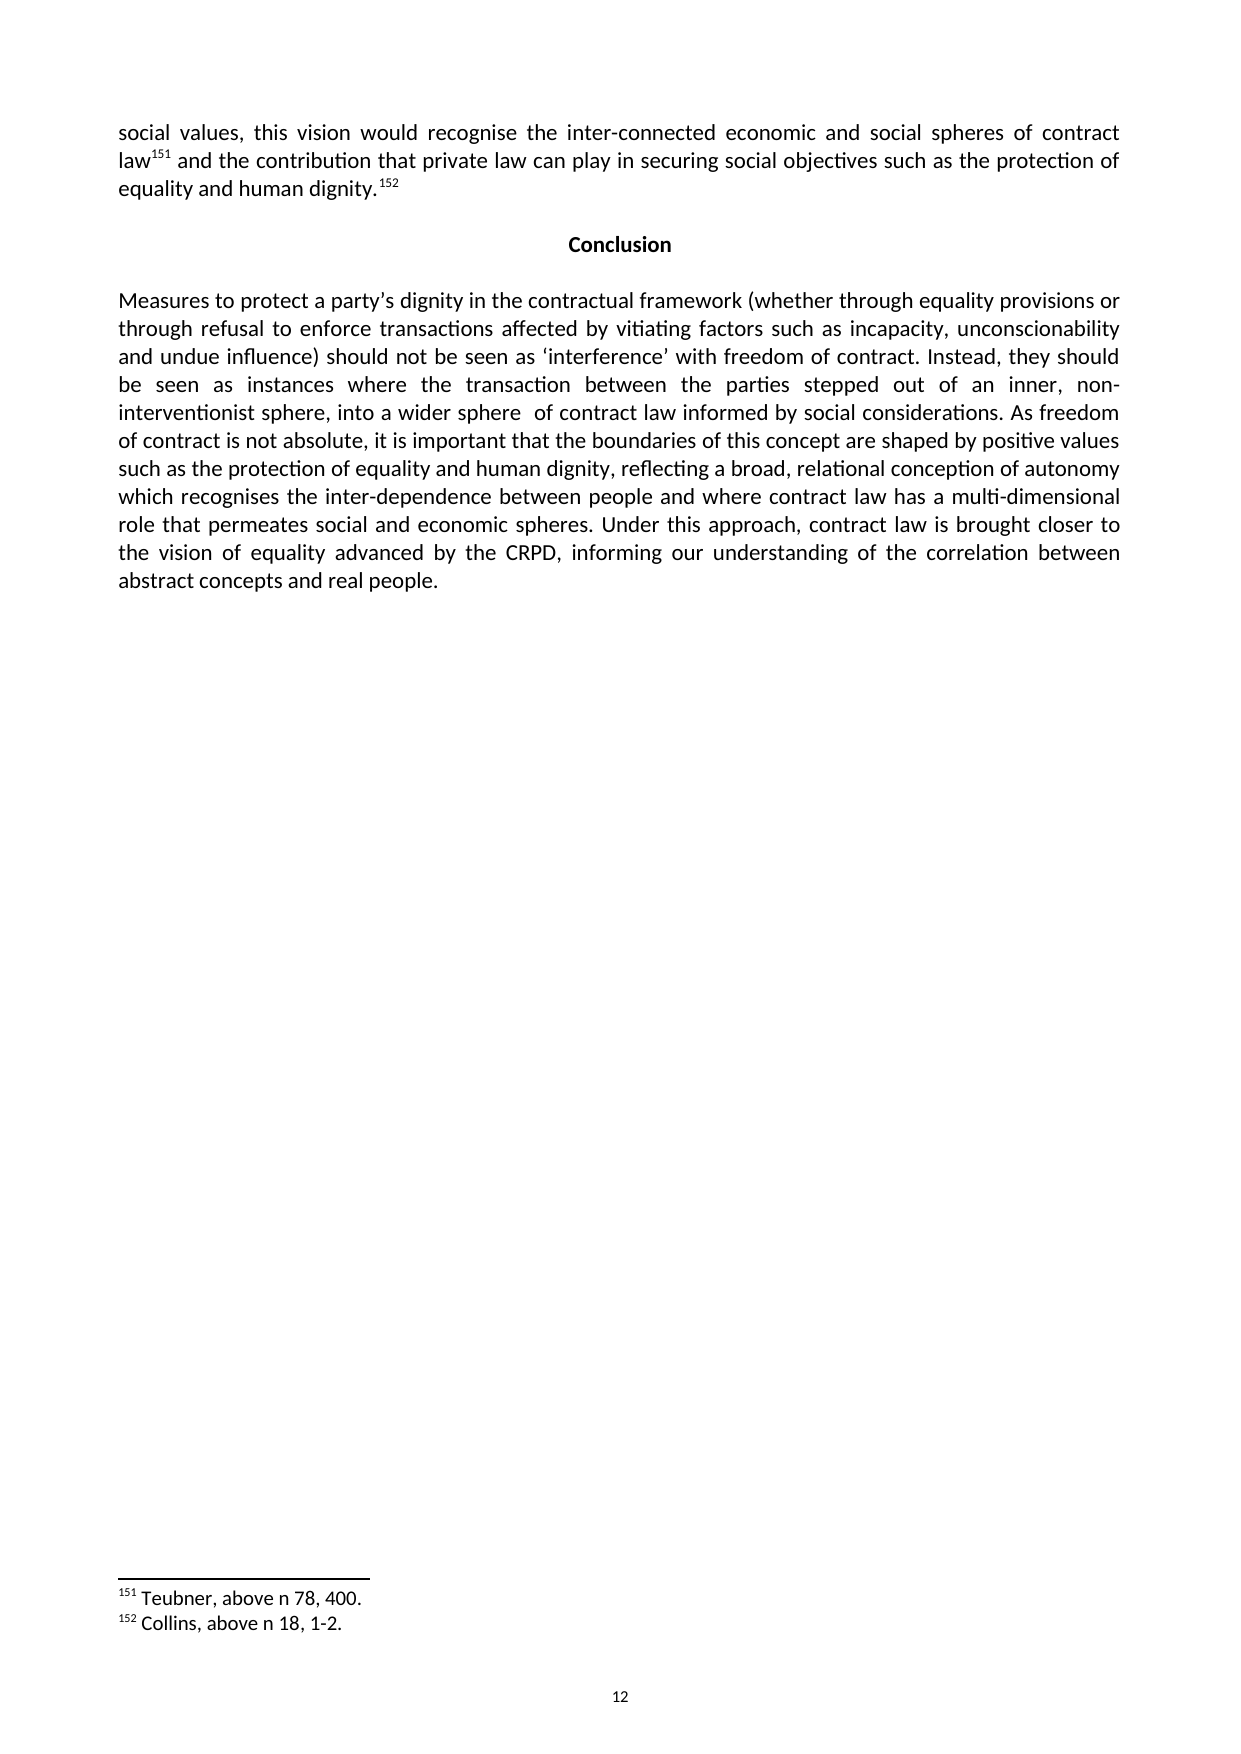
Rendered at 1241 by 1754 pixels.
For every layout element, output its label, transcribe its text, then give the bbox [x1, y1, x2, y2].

text Measures to protect a party’s dignity in the contractual framework (whether through equality provisions or through refusal to enforce transactions affected by vitiating factors such as incapacity, unconscionability and undue influence) should not be seen as ‘interference’ with freedom of contract. Instead, they should be seen as instances where the transaction between the parties stepped out of an inner, non-interventionist sphere, into a wider sphere of contract law informed by social considerations. As freedom of contract is not absolute, it is important that the boundaries of this concept are shaped by positive values such as the protection of equality and human dignity, reflecting a broad, relational conception of autonomy which recognises the inter-dependence between people and where contract law has a multi-dimensional role that permeates social and economic spheres. Under this approach, contract law is brought closer to the vision of equality advanced by the CRPD, informing our understanding of the correlation between abstract concepts and real people. [118, 286, 1122, 594]
text Conclusion [118, 230, 1122, 258]
